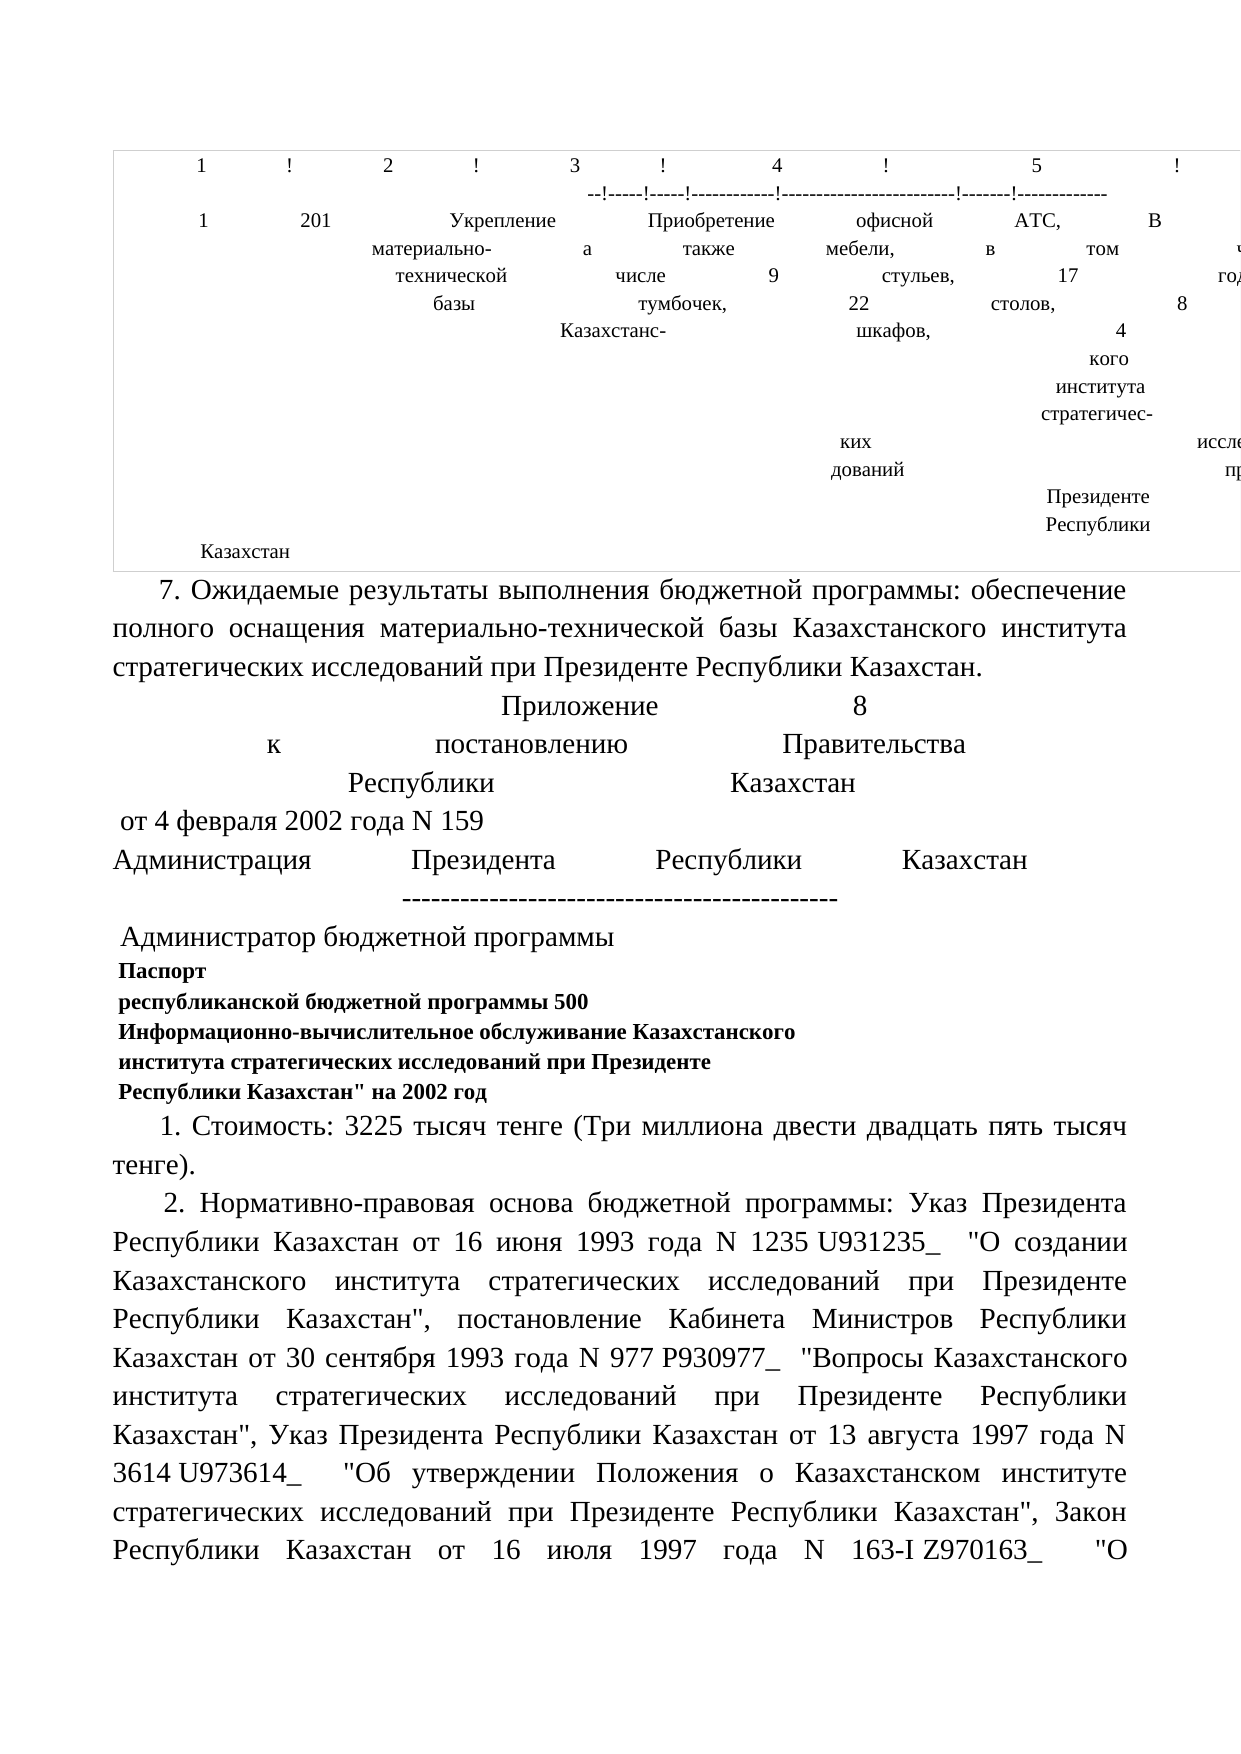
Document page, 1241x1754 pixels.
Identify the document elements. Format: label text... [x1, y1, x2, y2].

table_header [114, 151, 1240, 571]
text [112, 1108, 1128, 1566]
text Приложение 8 к постановлению Правительства Республики Казахстан от 4 февраля 2002 года N 159 [112, 688, 1128, 837]
text Паспорт республиканской бюджетной программы 500 Информационно-вычислительное обслуживание Казахстанского института стратегических исследований при Президенте Республики Казахстан" на 2002 год [112, 957, 1128, 1105]
text Администрация Президента Республики Казахстан --------------------------------------------- Администратор бюджетной программы [112, 842, 1128, 952]
text 7. Ожидаемые результаты выполнения бюджетной программы: обеспечение полного оснащения материально-технической базы Казахстанского института стратегических исследований при Президенте Республики Казахстан. [112, 572, 1128, 683]
